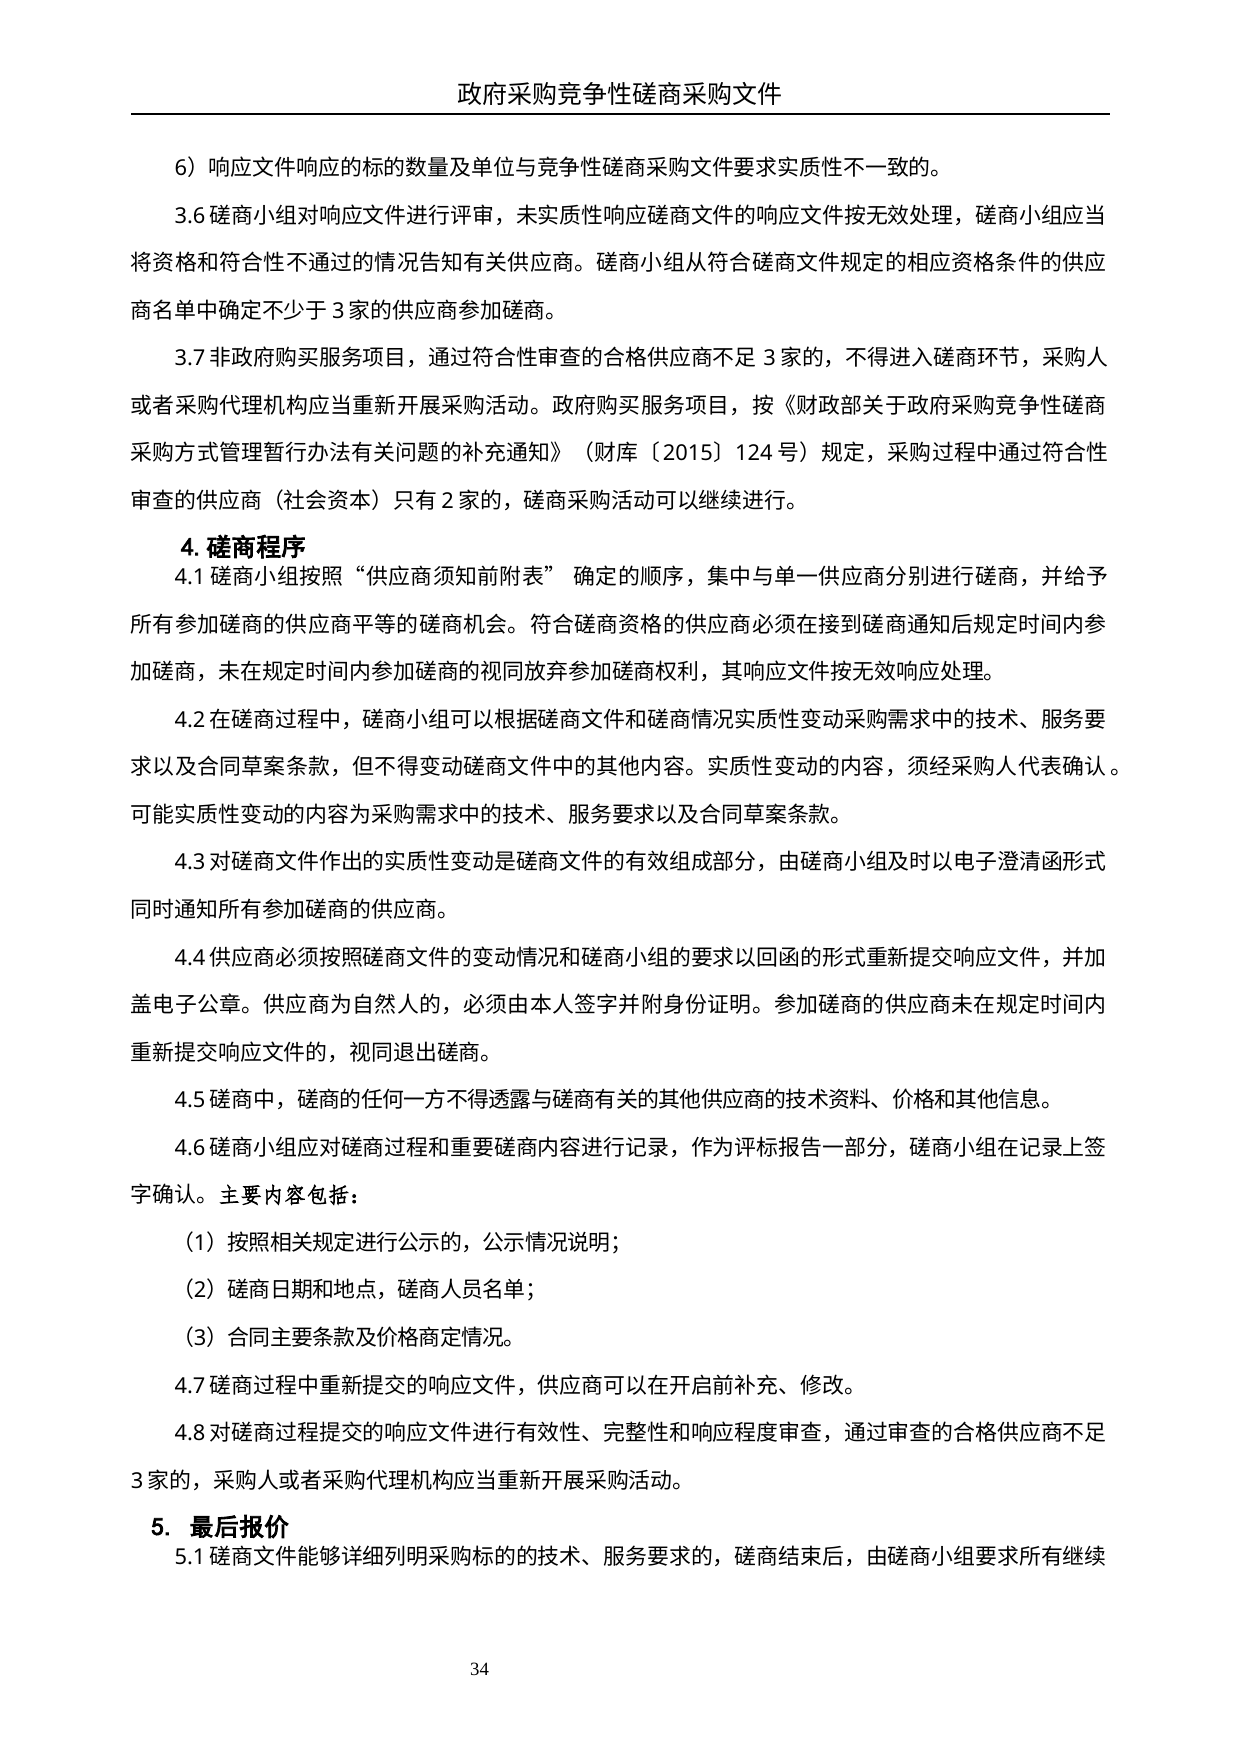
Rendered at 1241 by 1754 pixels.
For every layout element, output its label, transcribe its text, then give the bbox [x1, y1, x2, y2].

text 4.2在磋商过程中，磋商小组可以根据磋商文件和磋商情况实质性变动采购需求中的技术、服务要求以及合同草案条款，但不得变动磋商文件中的其他内容。实质性变动的内容，须经采购人代表确认。可能实质性变动的内容为采购需求中的技术、服务要求以及合同草案条款。 [131, 702, 1110, 828]
text 3.6磋商小组对响应文件进行评审，未实质性响应磋商文件的响应文件按无效处理，磋商小组应当将资格和符合性不通过的情况告知有关供应商。磋商小组从符合磋商文件规定的相应资格条件的供应商名单中确定不少于3家的供应商参加磋商。 [131, 198, 1110, 324]
text 6）响应文件响应的标的数量及单位与竞争性磋商采购文件要求实质性不一致的。 [131, 150, 1110, 182]
text 4.磋商程序 [131, 531, 1110, 559]
text （1）按照相关规定进行公示的，公示情况说明； [131, 1225, 1110, 1257]
text 3.7非政府购买服务项目，通过符合性审查的合格供应商不足3家的，不得进入磋商环节，采购人或者采购代理机构应当重新开展采购活动。政府购买服务项目，按《财政部关于政府采购竞争性磋商采购方式管理暂行办法有关问题的补充通知》（财库〔2015〕124号）规定，采购过程中通过符合性审查的供应商（社会资本）只有2家的，磋商采购活动可以继续进行。 [131, 340, 1110, 515]
text 4.5磋商中，磋商的任何一方不得透露与磋商有关的其他供应商的技术资料、价格和其他信息。 [131, 1082, 1110, 1114]
text 4.1磋商小组按照“供应商须知前附表” 确定的顺序，集中与单一供应商分别进行磋商，并给予所有参加磋商的供应商平等的磋商机会。符合磋商资格的供应商必须在接到磋商通知后规定时间内参加磋商，未在规定时间内参加磋商的视同放弃参加磋商权利，其响应文件按无效响应处理。 [131, 559, 1110, 686]
text 4.6磋商小组应对磋商过程和重要磋商内容进行记录，作为评标报告一部分，磋商小组在记录上签字确认。主要内容包括： [131, 1130, 1110, 1209]
text 4.8对磋商过程提交的响应文件进行有效性、完整性和响应程度审查，通过审查的合格供应商不足3家的，采购人或者采购代理机构应当重新开展采购活动。 [131, 1415, 1110, 1494]
text （2）磋商日期和地点，磋商人员名单； [131, 1272, 1110, 1304]
text 4.7磋商过程中重新提交的响应文件，供应商可以在开启前补充、修改。 [131, 1368, 1110, 1399]
text 5. 最后报价 [131, 1510, 1110, 1539]
text （3）合同主要条款及价格商定情况。 [131, 1320, 1110, 1352]
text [131, 1539, 1110, 1571]
text 4.4供应商必须按照磋商文件的变动情况和磋商小组的要求以回函的形式重新提交响应文件，并加盖电子公章。供应商为自然人的，必须由本人签字并附身份证明。参加磋商的供应商未在规定时间内重新提交响应文件的，视同退出磋商。 [131, 939, 1110, 1066]
text 4.3对磋商文件作出的实质性变动是磋商文件的有效组成部分，由磋商小组及时以电子澄清函形式同时通知所有参加磋商的供应商。 [131, 844, 1110, 924]
